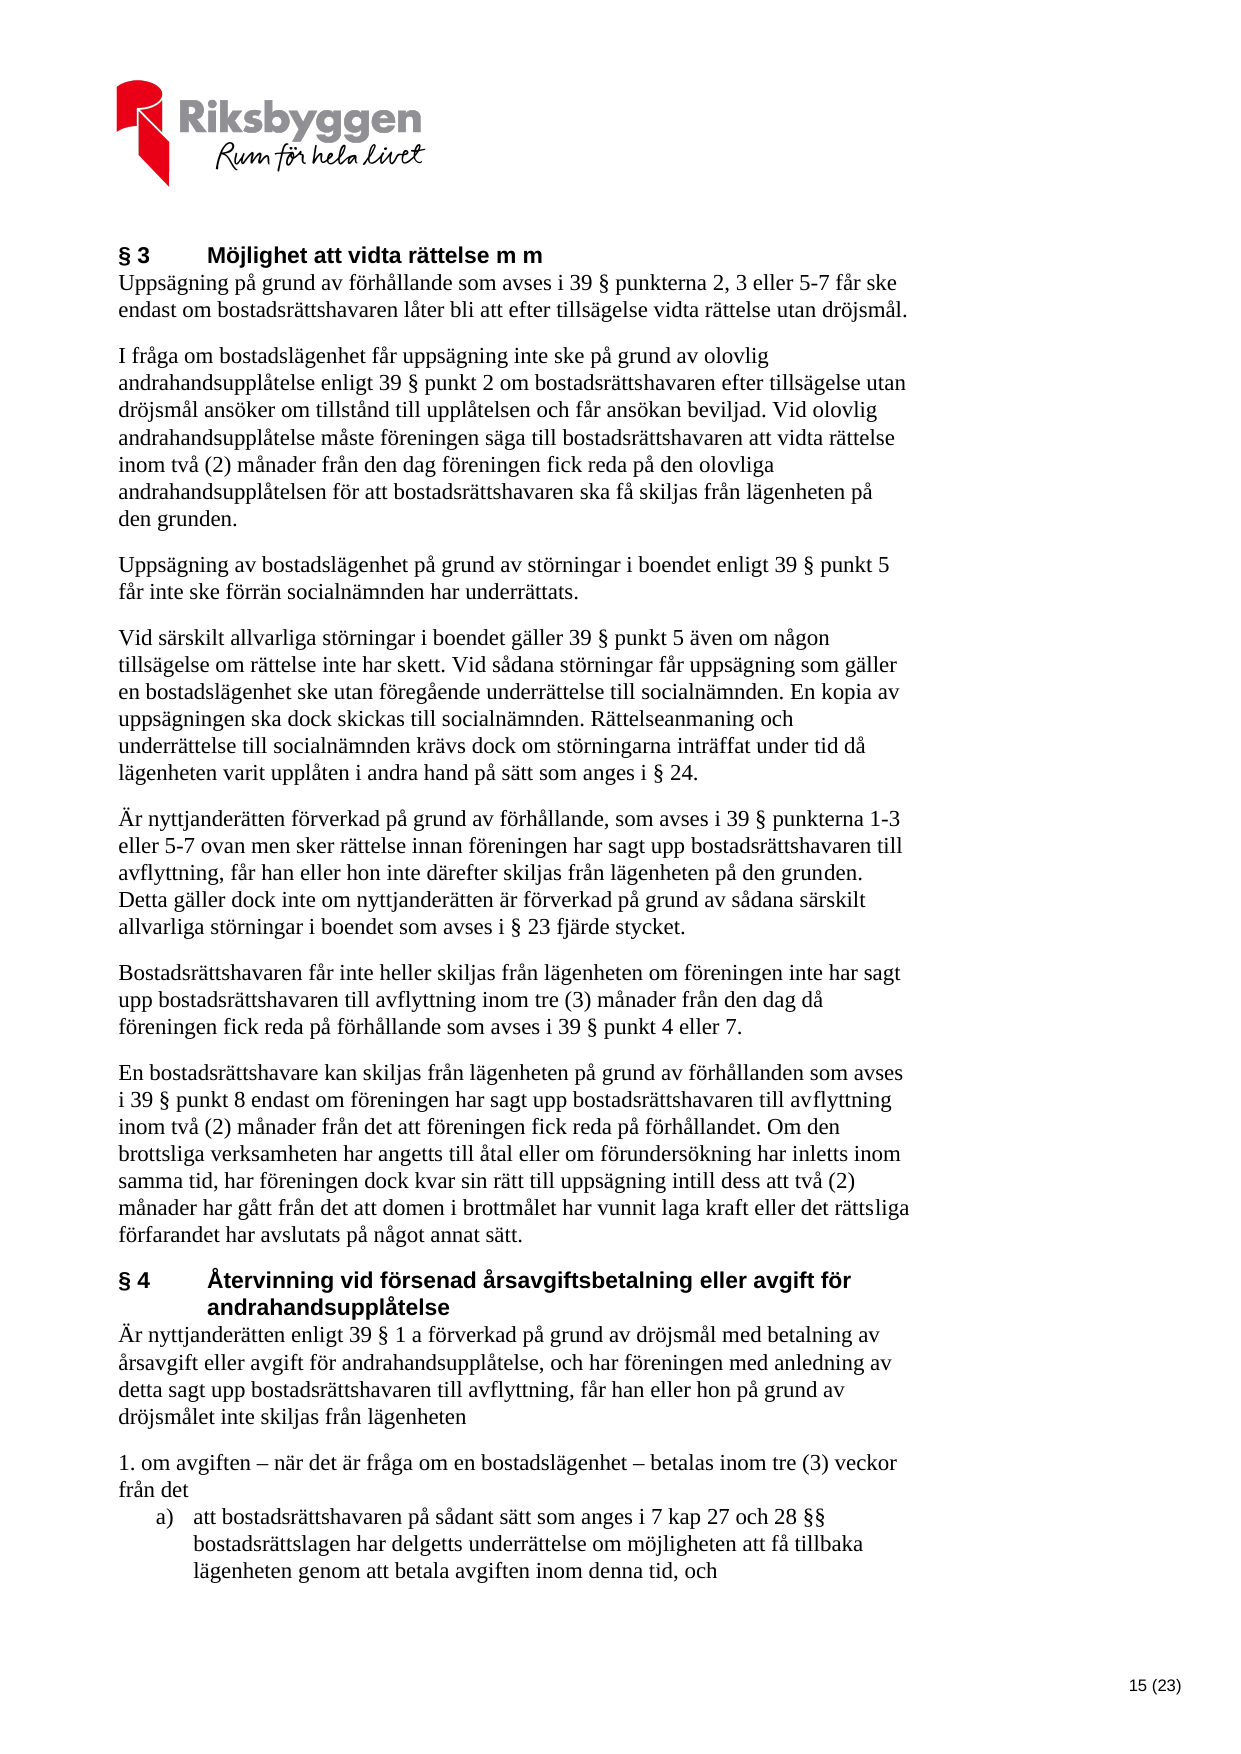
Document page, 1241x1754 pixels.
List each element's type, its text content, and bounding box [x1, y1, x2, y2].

text Uppsägning på grund av förhållande som avses i 39 § punkterna 2, 3 eller 5-7 får ske endast om bostadsrättshavaren låter bli att efter tillsägelse vidta rättelse utan dröjsmål. [118, 269, 909, 323]
text En bostadsrättshavare kan skiljas från lägenheten på grund av förhållanden som avses i 39 § punkt 8 endast om föreningen har sagt upp bostadsrättshavaren till avflyttning inom två (2) månader från det att föreningen fick reda på förhållandet. Om den brottsliga verksamheten har angetts till åtal eller om förundersökning har inletts inom samma tid, har föreningen dock kvar sin rätt till uppsägning intill dess att två (2) månader har gått från det att domen i brottmålet har vunnit laga kraft eller det rättsliga förfarandet har avslutats på något annat sätt. [118, 1058, 909, 1248]
text Är nyttjanderätten förverkad på grund av förhållande, som avses i 39 § punkterna 1-3 eller 5-7 ovan men sker rättelse innan föreningen har sagt upp bostadsrättshavaren till avflyttning, får han eller hon inte därefter skiljas från lägenheten på den grunden. Detta gäller dock inte om nyttjanderätten är förverkad på grund av sådana särskilt allvarliga störningar i boendet som avses i § 23 fjärde stycket. [118, 804, 909, 939]
picture [116, 80, 426, 187]
text Vid särskilt allvarliga störningar i boendet gäller 39 § punkt 5 även om någon tillsägelse om rättelse inte har skett. Vid sådana störningar får uppsägning som gäller en bostadslägenhet ske utan föregående underrättelse till socialnämnden. En kopia av uppsägningen ska dock skickas till socialnämnden. Rättelseanmaning och underrättelse till socialnämnden krävs dock om störningarna inträffat under tid då lägenheten varit upplåten i andra hand på sätt som anges i § 24. [118, 623, 909, 785]
subtitle Möjlighet att vidta rättelse m m [118, 242, 909, 269]
subtitle Återvinning vid försenad årsavgiftsbetalning eller avgift för andrahandsupplåtelse [118, 1267, 909, 1321]
text Är nyttjanderätten enligt 39 § 1 a förverkad på grund av dröjsmål med betalning av årsavgift eller avgift för andrahandsupplåtelse, och har föreningen med anledning av detta sagt upp bostadsrättshavaren till avflyttning, får han eller hon på grund av dröjsmålet inte skiljas från lägenheten [118, 1321, 909, 1429]
text I fråga om bostadslägenhet får uppsägning inte ske på grund av olovlig andrahandsupplåtelse enligt 39 § punkt 2 om bostadsrättshavaren efter tillsägelse utan dröjsmål ansöker om tillstånd till upplåtelsen och får ansökan beviljad. Vid olovlig andrahandsupplåtelse måste föreningen säga till bostadsrättshavaren att vidta rättelse inom två (2) månader från den dag föreningen fick reda på den olovliga andrahandsupplåtelsen för att bostadsrättshavaren ska få skiljas från lägenheten på den grunden. [118, 342, 909, 531]
list att bostadsrättshavaren på sådant sätt som anges i 7 kap 27 och 28 §§ bostadsrättslagen har delgetts underrättelse om möjligheten att få tillbaka lägenheten genom att betala avgiften inom denna tid, och [156, 1502, 909, 1583]
text Uppsägning av bostadslägenhet på grund av störningar i boendet enligt 39 § punkt 5 får inte ske förrän socialnämnden har underrättats. [118, 550, 909, 604]
text 1. om avgiften – när det är fråga om en bostadslägenhet – betalas inom tre (3) veckor från det [118, 1448, 909, 1502]
text Bostadsrättshavaren får inte heller skiljas från lägenheten om föreningen inte har sagt upp bostadsrättshavaren till avflyttning inom tre (3) månader från den dag då föreningen fick reda på förhållande som avses i 39 § punkt 4 eller 7. [118, 958, 909, 1039]
